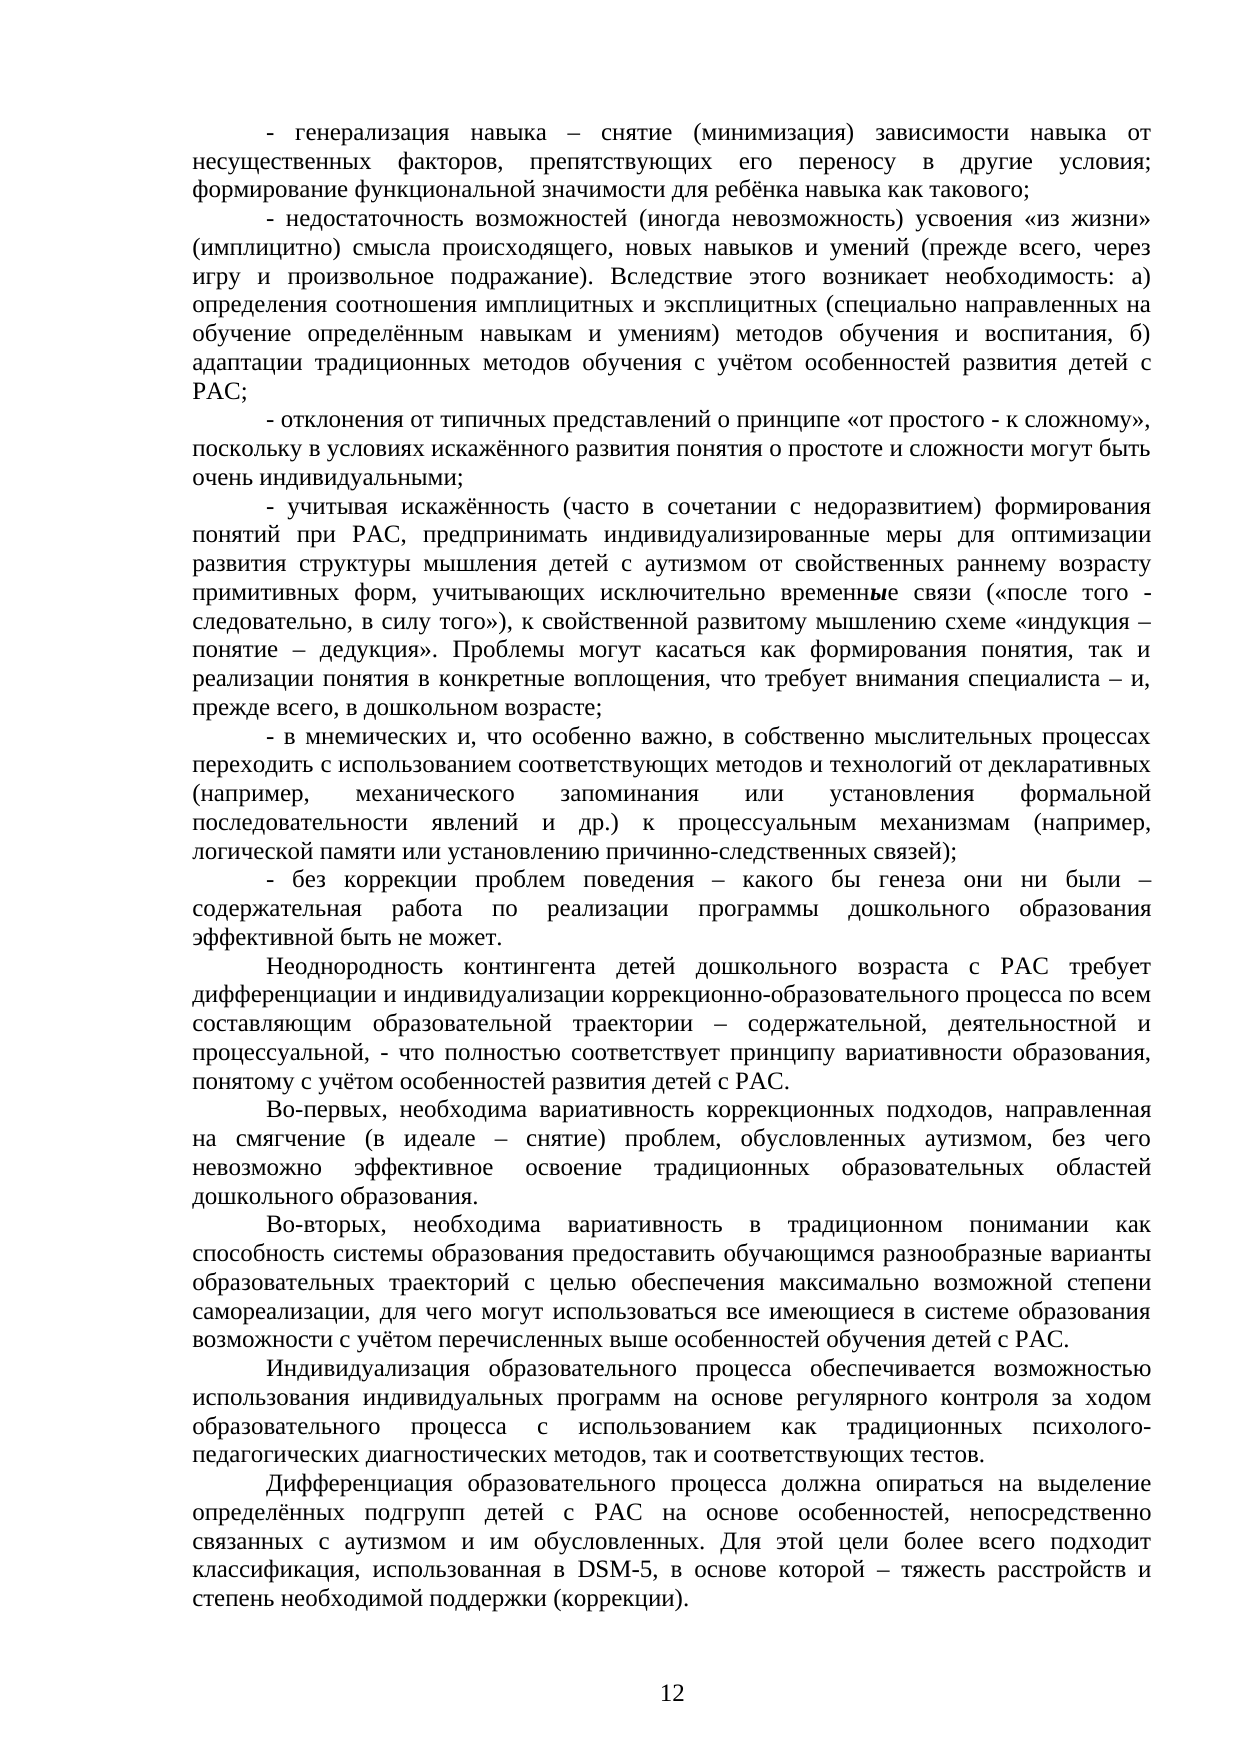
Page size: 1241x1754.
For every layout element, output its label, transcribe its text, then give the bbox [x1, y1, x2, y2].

text Дифференциация образовательного процесса должна опираться на выделение определённых подгрупп детей с РАС на основе особенностей, непосредственно связанных с аутизмом и им обусловленных. Для этой цели более всего подходит классификация, использованная в DSM-5, в основе которой – тяжесть расстройств и степень необходимой поддержки (коррекции). [192, 1468, 1152, 1612]
text Неоднородность контингента детей дошкольного возраста с РАС требует дифференциации и индивидуализации коррекционно-образовательного процесса по всем составляющим образовательной траектории – содержательной, деятельностной и процессуальной, - что полностью соответствует принципу вариативности образования, понятому с учётом особенностей развития детей с РАС. [192, 951, 1152, 1094]
text Во-первых, необходима вариативность коррекционных подходов, направленная на смягчение (в идеале – снятие) проблем, обусловленных аутизмом, без чего невозможно эффективное освоение традиционных образовательных областей дошкольного образования. [192, 1094, 1152, 1209]
text - без коррекции проблем поведения – какого бы генеза они ни были – содержательная работа по реализации программы дошкольного образования эффективной быть не может. [192, 864, 1152, 951]
text Индивидуализация образовательного процесса обеспечивается возможностью использования индивидуальных программ на основе регулярного контроля за ходом образовательного процесса с использованием как традиционных психолого-педагогических диагностических методов, так и соответствующих тестов. [192, 1353, 1152, 1468]
text - недостаточность возможностей (иногда невозможность) усвоения «из жизни» (имплицитно) смысла происходящего, новых навыков и умений (прежде всего, через игру и произвольное подражание). Вследствие этого возникает необходимость: а) определения соотношения имплицитных и эксплицитных (специально направленных на обучение определённым навыкам и умениям) методов обучения и воспитания, б) адаптации традиционных методов обучения с учётом особенностей развития детей с РАС; [192, 203, 1152, 404]
text - генерализация навыка – снятие (минимизация) зависимости навыка от несущественных факторов, препятствующих его переносу в другие условия; формирование функциональной значимости для ребёнка навыка как такового; [192, 117, 1152, 203]
text Во-вторых, необходима вариативность в традиционном понимании как способность системы образования предоставить обучающимся разнообразные варианты образовательных траекторий с целью обеспечения максимально возможной степени самореализации, для чего могут использоваться все имеющиеся в системе образования возможности с учётом перечисленных выше особенностей обучения детей с РАС. [192, 1209, 1152, 1353]
text - учитывая искажённость (часто в сочетании с недоразвитием) формирования понятий при РАС, предпринимать индивидуализированные меры для оптимизации развития структуры мышления детей с аутизмом от свойственных раннему возрасту примитивных форм, учитывающих исключительно временные связи («после того - следовательно, в силу того»), к свойственной развитому мышлению схеме «индукция – понятие – дедукция». Проблемы могут касаться как формирования понятия, так и реализации понятия в конкретные воплощения, что требует внимания специалиста – и, прежде всего, в дошкольном возрасте; [192, 491, 1152, 721]
text - в мнемических и, что особенно важно, в собственно мыслительных процессах переходить с использованием соответствующих методов и технологий от декларативных (например, механического запоминания или установления формальной последовательности явлений и др.) к процессуальным механизмам (например, логической памяти или установлению причинно-следственных связей); [192, 721, 1152, 864]
text - отклонения от типичных представлений о принципе «от простого - к сложному», поскольку в условиях искажённого развития понятия о простоте и сложности могут быть очень индивидуальными; [192, 404, 1152, 491]
